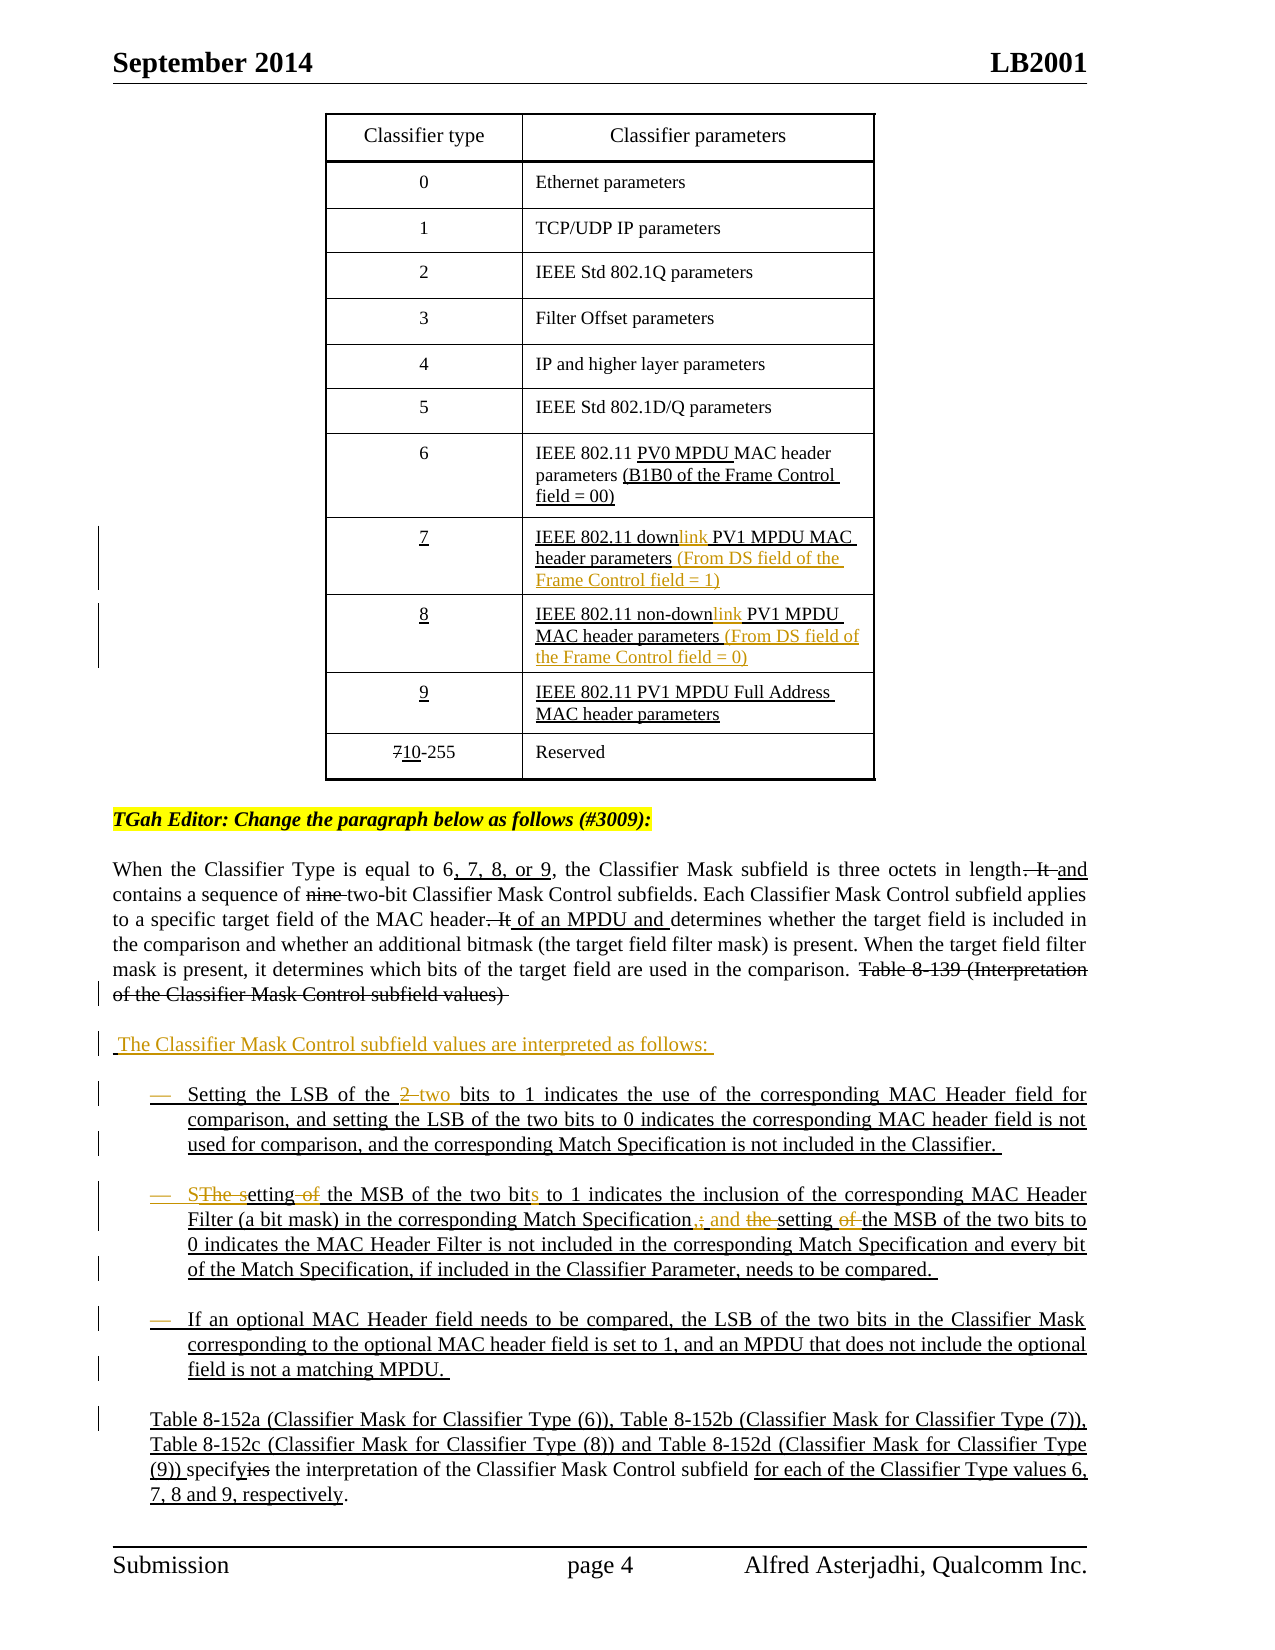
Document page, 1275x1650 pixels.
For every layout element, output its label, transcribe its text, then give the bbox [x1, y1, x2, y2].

table_cell 9 [327, 673, 522, 732]
table_cell IEEE Std 802.1D/Q parameters [523, 389, 873, 433]
table_cell 0 [327, 163, 522, 208]
table_cell 4 [327, 345, 522, 387]
table_cell IEEE 802.11 down PV1 MPDU MAC header parameters [523, 518, 873, 594]
list Setting the LSB of the bits to 1 indicates the use of the corresponding MAC Header field for comparison, and setting the LSB of the two bits to 0 indicates the corresponding MAC header field is not used for comparison, and the corresponding Match Specification is not included in the Classifier. [150, 1104, 1087, 1156]
table_cell IEEE 802.11 PV0 MPDU MAC header parameters (B1B0 of the Frame Control field = 00) [523, 434, 873, 517]
table_cell IEEE 802.11 non-down PV1 MPDU MAC header parameters [523, 595, 873, 672]
text Table 8-152a (Classifier Mask for Classifier Type (6)), Table 8-152b (Classifier Mask for Classifier Type (7)), Table 8-152c (Classifier Mask for Classifier Type (8)) and Table 8-152d (Classifier Mask for Classifier Type (9)) specifyies the interpretation of the Classifier Mask Control subfield for each of the Classifier Type values 6, 7, 8 and 9, respectively. [150, 1429, 1087, 1453]
table_cell 8 [327, 595, 522, 672]
table_cell 6 [327, 434, 522, 517]
table_cell IP and higher layer parameters [523, 345, 873, 387]
list Setting the LSB of the bits to 1 indicates the use of the corresponding MAC Header field for comparison, and setting the LSB of the two bits to 0 indicates the corresponding MAC header field is not used for comparison, and the corresponding Match Specification is not included in the Classifier. [150, 1081, 1087, 1103]
text TGah Editor: Change the paragraph below as follows (#3009): [112, 806, 1087, 831]
table_cell 7 [327, 518, 522, 594]
table_cell 710-255 [327, 734, 522, 778]
table_cell TCP/UDP IP parameters [523, 209, 873, 252]
table_cell IEEE 802.11 PV1 MPDU Full Address MAC header parameters [523, 673, 873, 732]
table_cell 3 [327, 299, 522, 344]
table_cell Classifier parameters [523, 115, 873, 160]
table_cell 2 [327, 253, 522, 298]
list If an optional MAC Header field needs to be compared, the LSB of the two bits in the Classifier Mask corresponding to the optional MAC header field is set to 1, and an MPDU that does not include the optional field is not a matching MPDU. [150, 1306, 1087, 1381]
table_cell 5 [327, 389, 522, 433]
list etting the MSB of the two bit to 1 indicates the inclusion of the corresponding MAC Header Filter (a bit mask) in the corresponding Match Specification setting the MSB of the two bits to 0 indicates the MAC Header Filter is not included in the corresponding Match Specification and every bit of the Match Specification, if included in the Classifier Parameter, needs to be compared. [150, 1204, 1087, 1281]
table_cell IEEE Std 802.1Q parameters [523, 253, 873, 298]
table_cell Ethernet parameters [523, 163, 873, 208]
text When the Classifier Type is equal to 6, 7, 8, or 9, the Classifier Mask subfield is three octets in length. It and contains a sequence of nine two-bit Classifier Mask Control subfields. Each Classifier Mask Control subfield applies to a specific target field of the MAC header. It of an MPDU and determines whether the target field is included in the comparison and whether an additional bitmask (the target field filter mask) is present. When the target field filter mask is present, it determines which bits of the target field are used in the comparison. Table 8-139 (Interpretation of the Classifier Mask Control subfield values) [112, 856, 1087, 1006]
text Table 8-152a (Classifier Mask for Classifier Type (6)), Table 8-152b (Classifier Mask for Classifier Type (7)), Table 8-152c (Classifier Mask for Classifier Type (8)) and Table 8-152d (Classifier Mask for Classifier Type (9)) specifyies the interpretation of the Classifier Mask Control subfield for each of the Classifier Type values 6, 7, 8 and 9, respectively. [150, 1455, 1087, 1506]
table_cell Classifier type [327, 115, 522, 160]
table_cell Filter Offset parameters [523, 299, 873, 344]
table_cell Reserved [523, 734, 873, 778]
table_cell 1 [327, 209, 522, 252]
